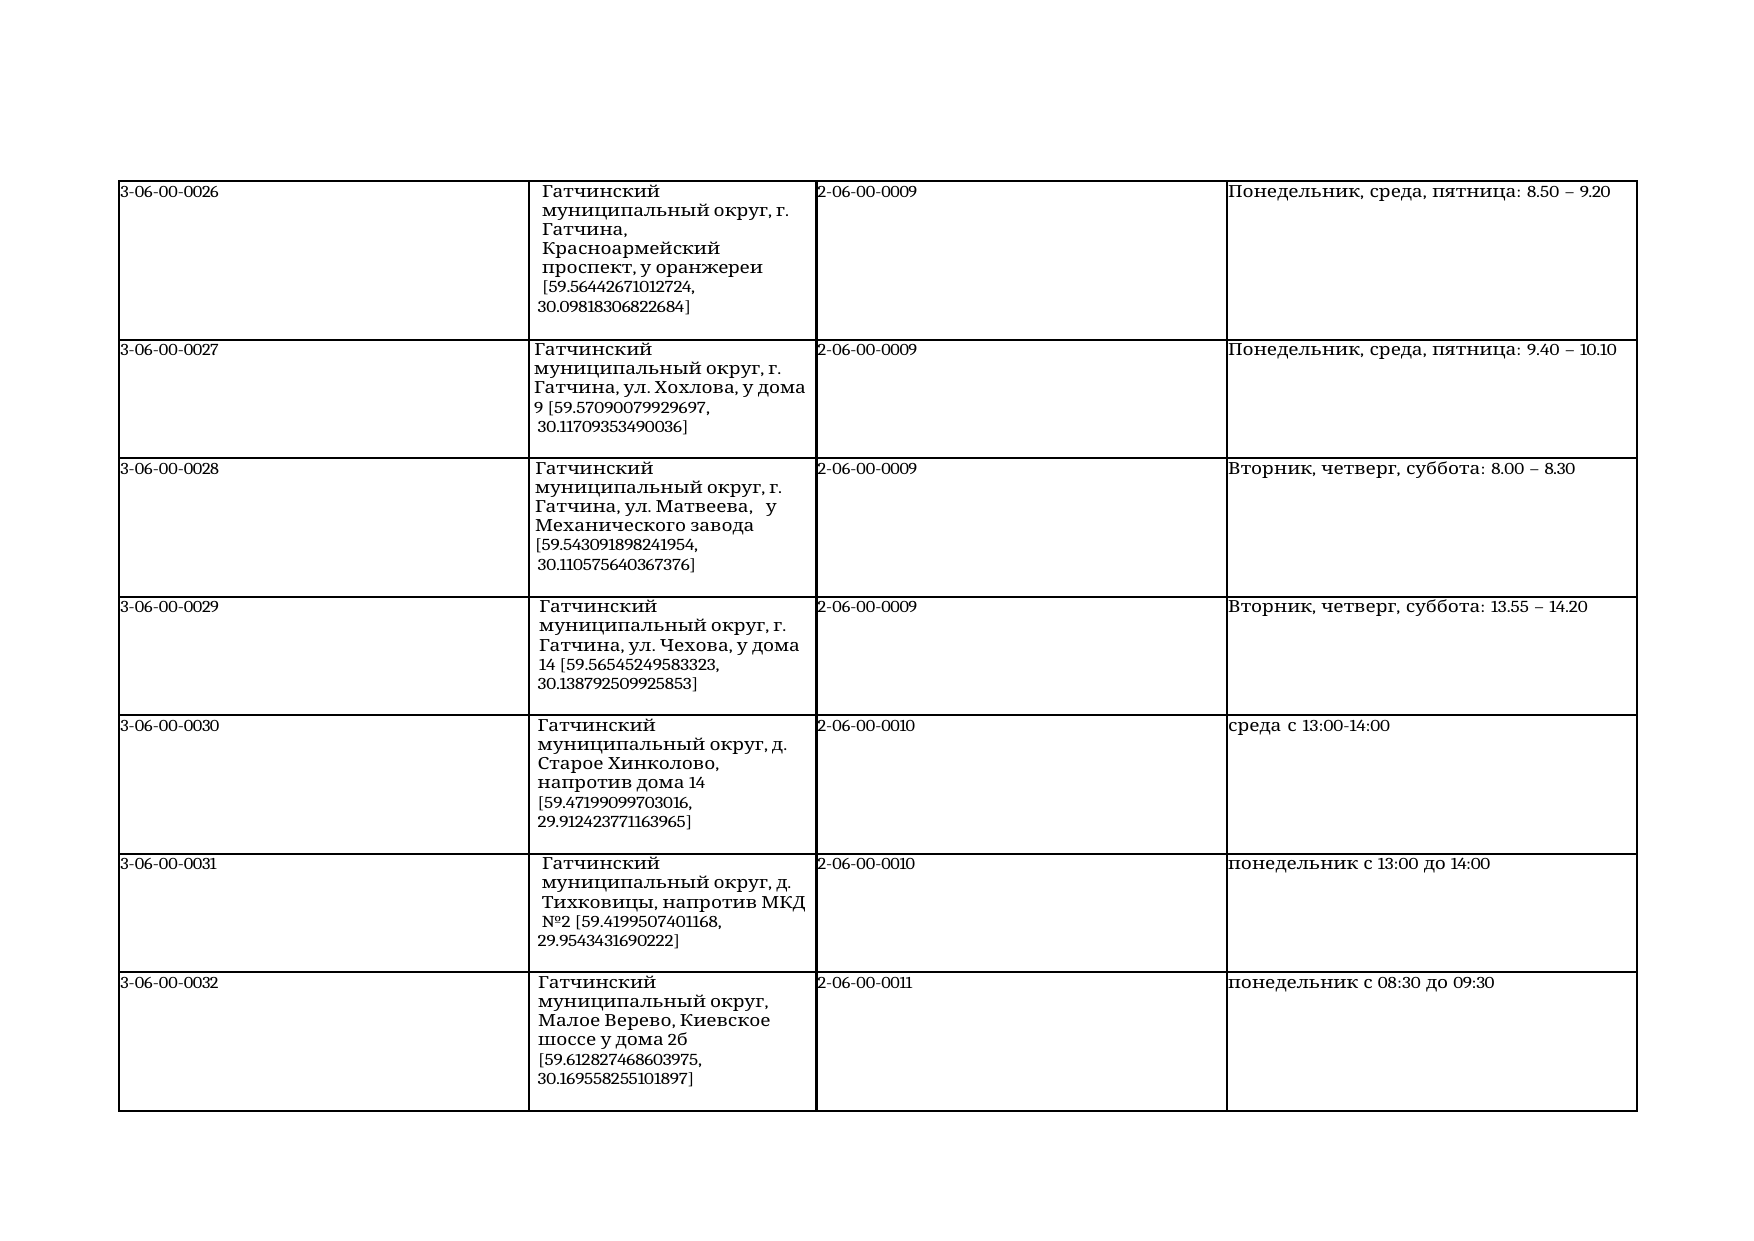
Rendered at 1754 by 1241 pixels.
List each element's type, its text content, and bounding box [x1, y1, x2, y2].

table_cell 2-06-00-0009 [818, 598, 1226, 714]
table_cell Гатчинский муниципальный округ, д. Тихковицы, напротив МКД №2 [59.4199507401168, 29.9543431690222] [530, 855, 815, 971]
table_cell Гатчинский муниципальный округ, г. Гатчина, ул. Матвеева, у Механического завода [59.543091898241954, 30.110575640367376] [530, 459, 815, 596]
table_cell 2-06-00-0010 [818, 716, 1226, 853]
table_cell 3-06-00-0027 [120, 341, 528, 457]
table_cell 3-06-00-0032 [120, 973, 528, 1110]
table_header Понедельник, среда, пятница: 8.50 – 9.20 [1228, 182, 1636, 338]
table_cell среда с 13:00-14:00 [1228, 716, 1636, 853]
table_cell 2-06-00-0010 [818, 855, 1226, 971]
table_cell Понедельник, среда, пятница: 9.40 – 10.10 [1228, 341, 1636, 457]
table_cell понедельник с 08:30 до 09:30 [1228, 973, 1636, 1110]
table_cell Гатчинский муниципальный округ, г. Гатчина, ул. Хохлова, у дома 9 [59.57090079929697, 30.11709353490036] [530, 341, 815, 457]
table_cell 3-06-00-0029 [120, 598, 528, 714]
table_header 3-06-00-0026 [120, 182, 528, 338]
table_cell 2-06-00-0009 [818, 459, 1226, 596]
table_cell Вторник, четверг, суббота: 13.55 – 14.20 [1228, 598, 1636, 714]
table_cell Гатчинский муниципальный округ, Малое Верево, Киевское шоссе у дома 2б [59.612827468603975, 30.169558255101897] [530, 973, 815, 1110]
table_cell понедельник с 13:00 до 14:00 [1228, 855, 1636, 971]
table_cell Вторник, четверг, суббота: 8.00 – 8.30 [1228, 459, 1636, 596]
table_cell Гатчинский муниципальный округ, д. Старое Хинколово, напротив дома 14 [59.47199099703016, 29.912423771163965] [530, 716, 815, 853]
table_cell 3-06-00-0028 [120, 459, 528, 596]
table_cell 2-06-00-0009 [818, 341, 1226, 457]
table_cell 3-06-00-0030 [120, 716, 528, 853]
table_header 2-06-00-0009 [818, 182, 1226, 338]
table_header Гатчинский муниципальный округ, г. Гатчина, Красноармейский проспект, у оранжереи [59.56442671012724, 30.09818306822684] [530, 182, 815, 338]
table_cell Гатчинский муниципальный округ, г. Гатчина, ул. Чехова, у дома 14 [59.56545249583323, 30.138792509925853] [530, 598, 815, 714]
table_cell 2-06-00-0011 [818, 973, 1226, 1110]
table_cell 3-06-00-0031 [120, 855, 528, 971]
